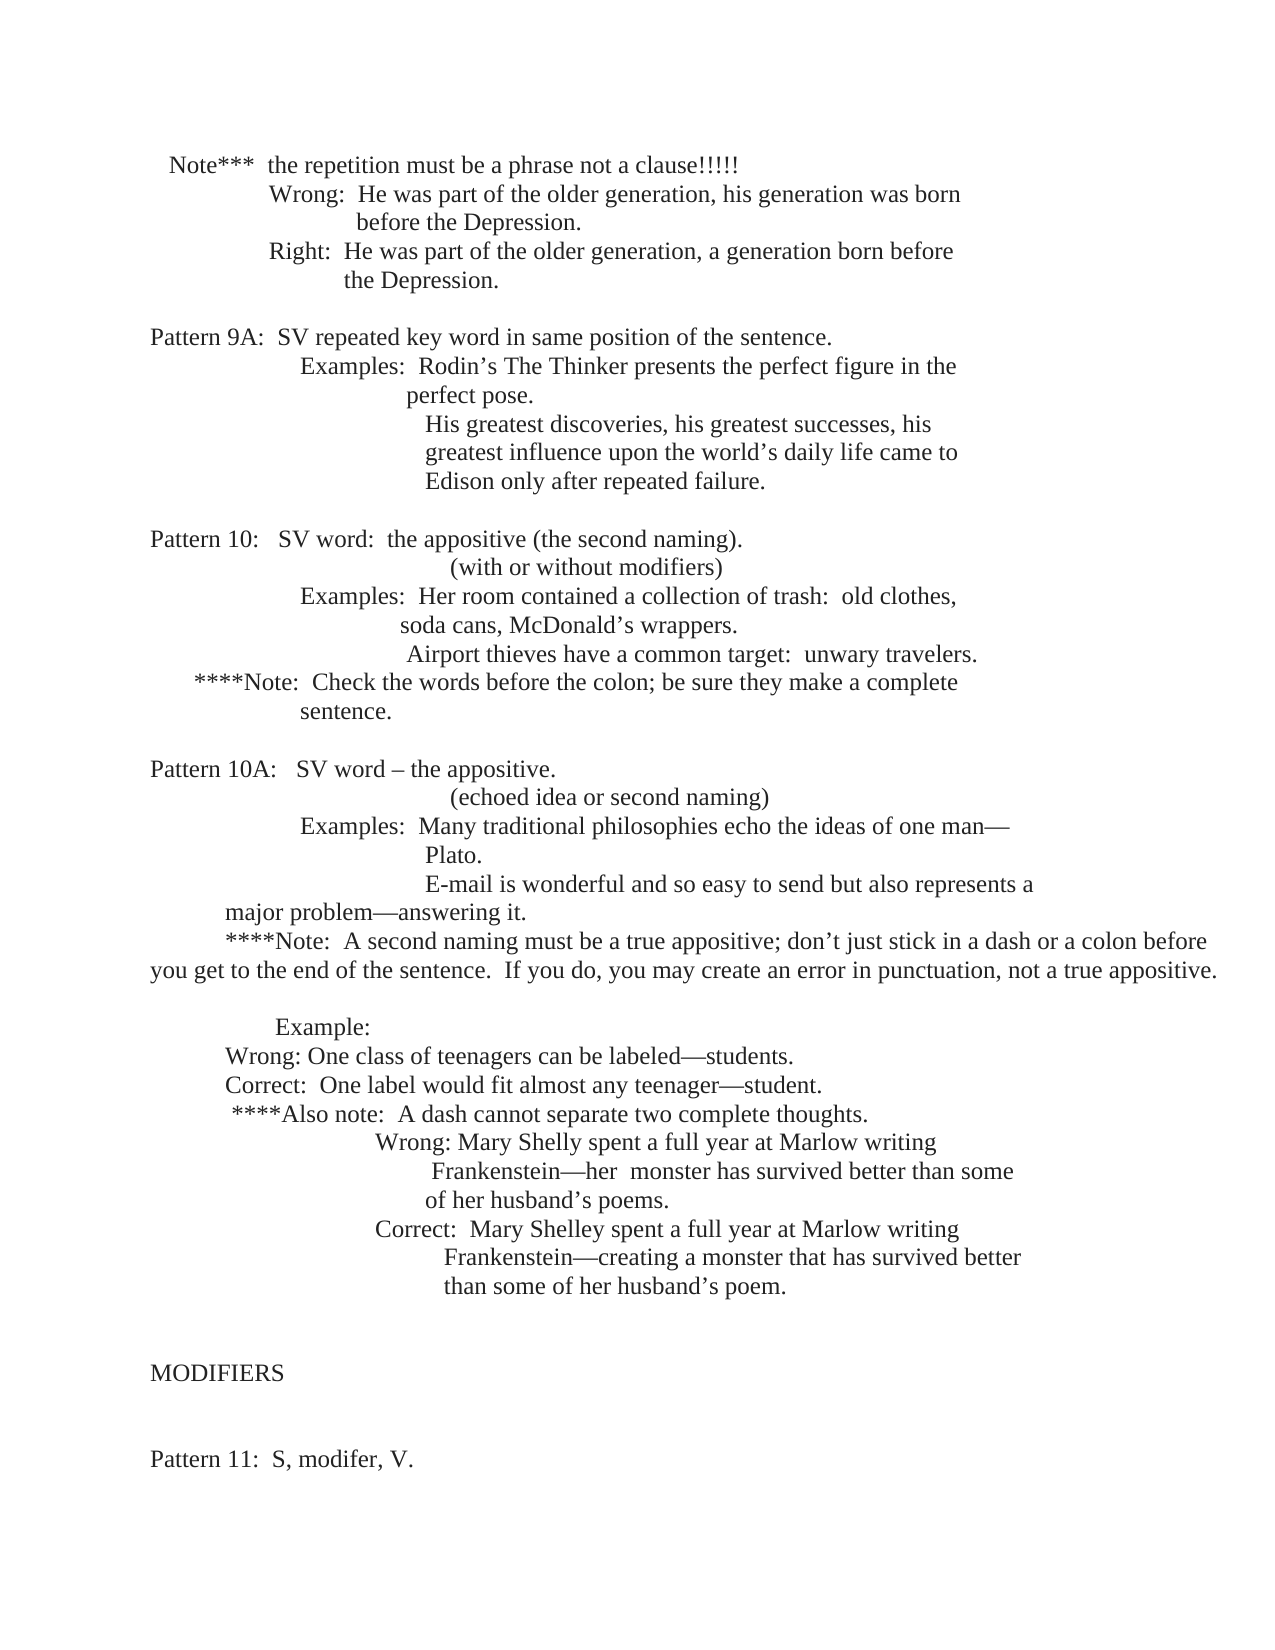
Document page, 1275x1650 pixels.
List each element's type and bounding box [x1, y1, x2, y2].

table_header [150, 150, 1275, 1473]
